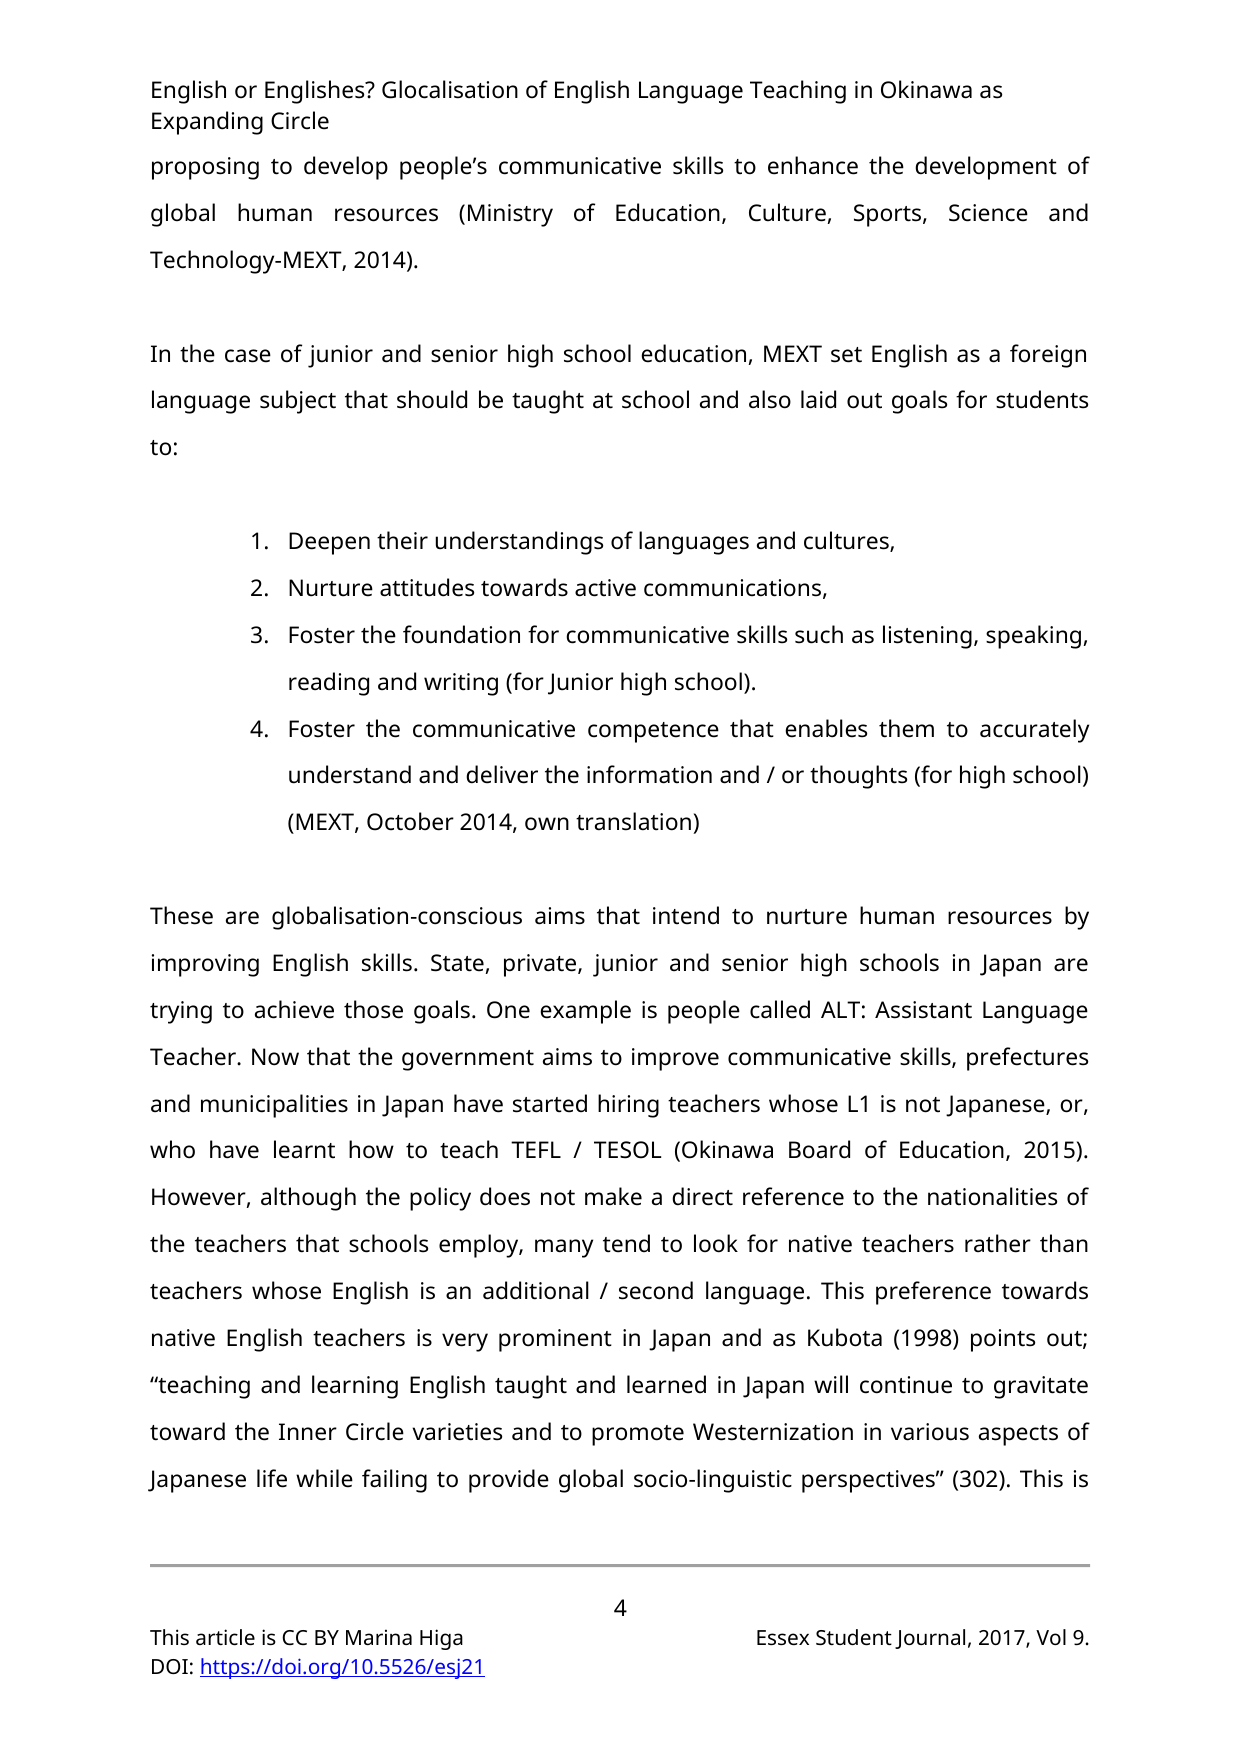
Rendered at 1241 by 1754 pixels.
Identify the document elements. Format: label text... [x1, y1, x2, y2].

list Foster the foundation for communicative skills such as listening, speaking, reading and writing (for Junior high school). [250, 619, 1090, 697]
list Foster the communicative competence that enables them to accurately understand and deliver the information and / or thoughts (for high school) [250, 712, 1090, 791]
list Deepen their understandings of languages and cultures, [250, 525, 1090, 556]
text In the case of junior and senior high school education, MEXT set English as a foreign language subject that should be taught at school and also laid out goals for students to: [150, 337, 1090, 462]
text (MEXT, October 2014, own translation) [287, 806, 1090, 837]
list Nurture attitudes towards active communications, [250, 572, 1090, 603]
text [150, 150, 1090, 275]
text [150, 900, 1090, 1494]
